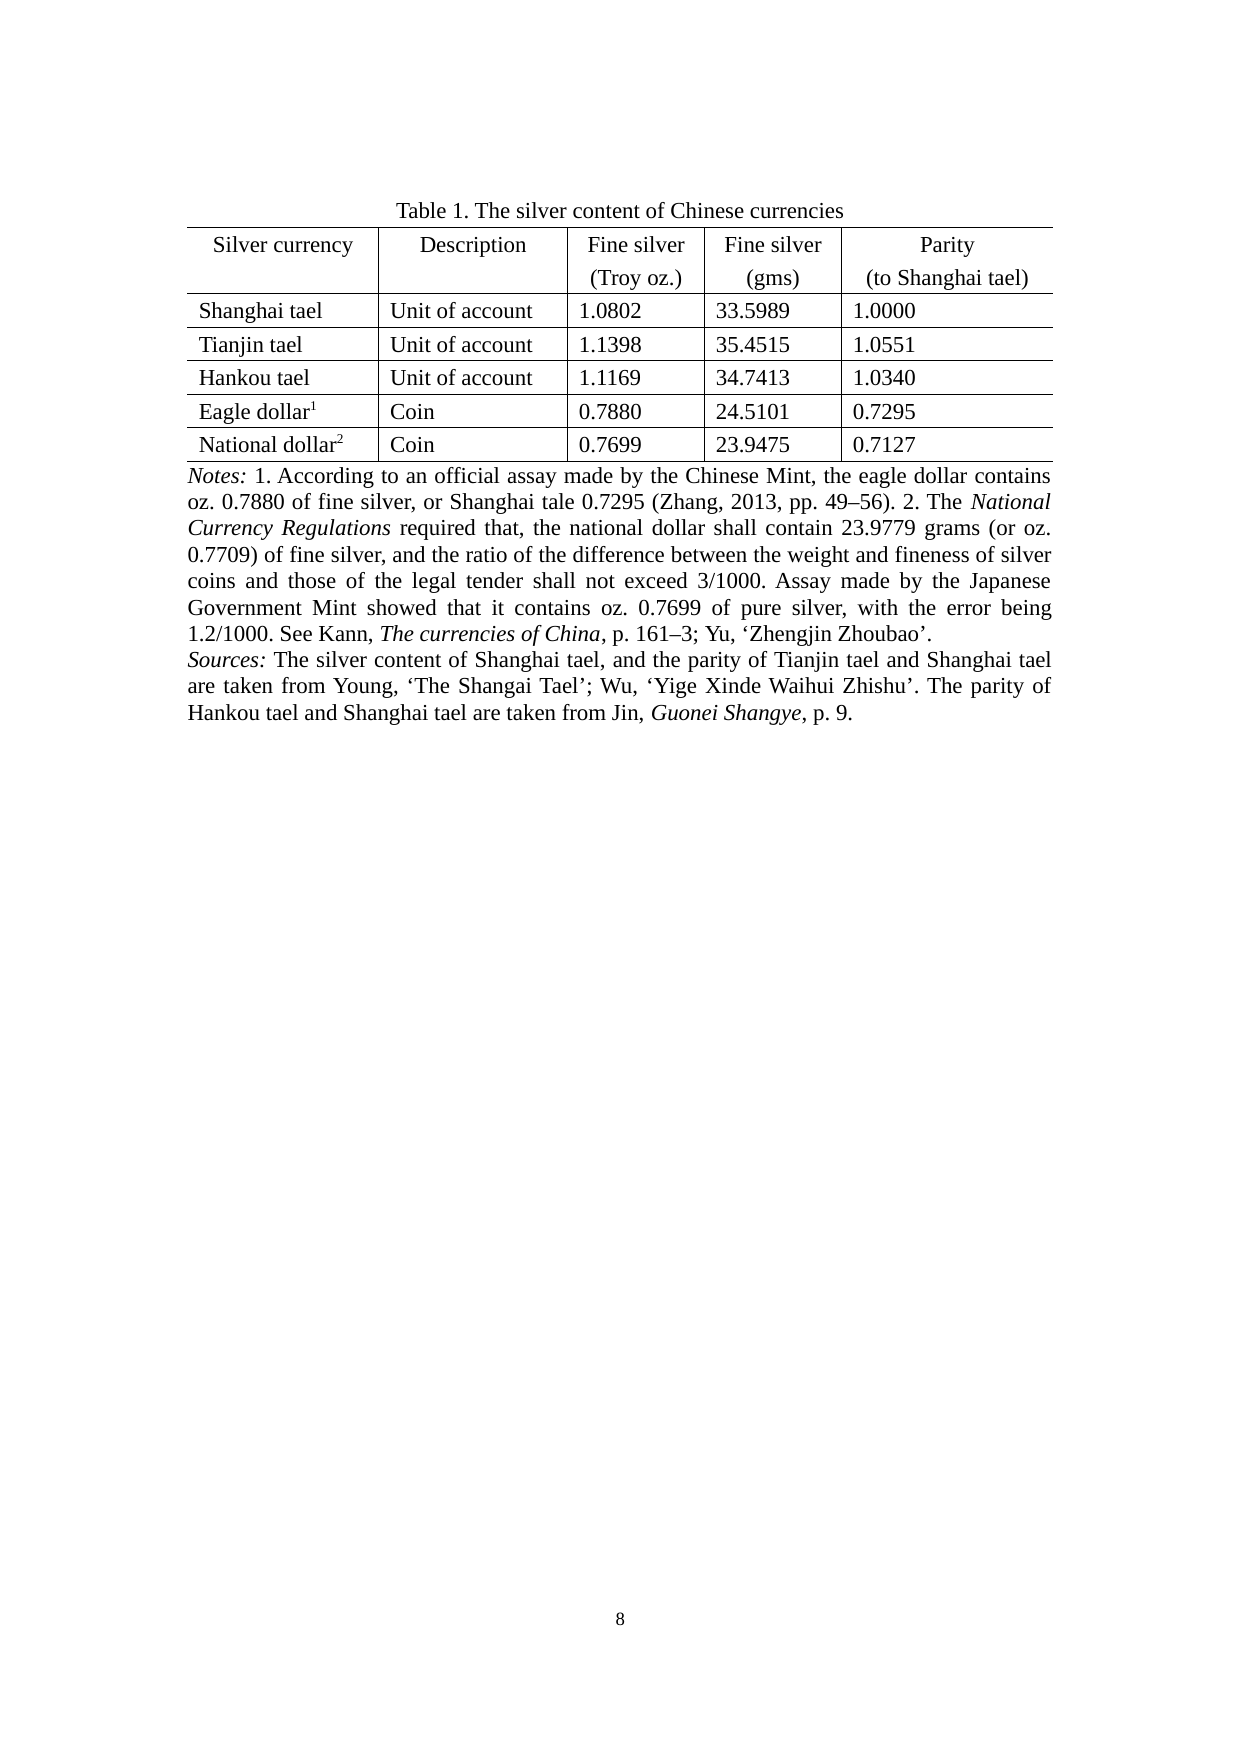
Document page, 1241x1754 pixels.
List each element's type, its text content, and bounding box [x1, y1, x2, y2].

table_cell Shanghai tael [187, 294, 378, 327]
table_header Parity (to Shanghai tael) [842, 228, 1053, 293]
table_cell 1.0000 [842, 294, 1053, 327]
table_header Silver currency [187, 228, 378, 293]
table_cell Hankou tael [187, 361, 378, 394]
table_cell 0.7699 [568, 428, 704, 461]
text Sources: The silver content of Shanghai tael, and the parity of Tianjin tael and Shanghai tael are taken from Young, ‘The Shangai Tael’; Wu, ‘Yige Xinde Waihui Zhishu’. The parity of Hankou tael and Shanghai tael are taken from Jin, Guonei Shangye, p. 9. [187, 646, 1053, 725]
table_header Fine silver (gms) [705, 228, 841, 293]
table_cell 33.5989 [705, 294, 841, 327]
table_cell Unit of account [379, 328, 567, 360]
table_cell 24.5101 [705, 395, 841, 427]
table_cell 1.0551 [842, 328, 1053, 360]
table_header Description [379, 228, 567, 293]
table_cell 23.9475 [705, 428, 841, 461]
text Notes: 1. According to an official assay made by the Chinese Mint, the eagle dollar contains oz. 0.7880 of fine silver, or Shanghai tale 0.7295 (Zhang, 2013, pp. 49–56). 2. The National Currency Regulations required that, the national dollar shall contain 23.9779 grams (or oz. 0.7709) of fine silver, and the ratio of the difference between the weight and fineness of silver coins and those of the legal tender shall not exceed 3/1000. Assay made by the Japanese Government Mint showed that it contains oz. 0.7699 of pure silver, with the error being 1.2/1000. See Kann, The currencies of China, p. 161–3; Yu, ‘Zhengjin Zhoubao’. [187, 462, 1053, 646]
table_cell 0.7880 [568, 395, 704, 427]
table_cell 1.0340 [842, 361, 1053, 394]
text Table 1. The silver content of Chinese currencies [187, 194, 1053, 227]
table_header Fine silver (Troy oz.) [568, 228, 704, 293]
table_cell 35.4515 [705, 328, 841, 360]
table_cell National dollar2 [187, 428, 378, 461]
table_cell 0.7127 [842, 428, 1053, 461]
table_cell 0.7295 [842, 395, 1053, 427]
table_cell 1.0802 [568, 294, 704, 327]
table_cell 1.1398 [568, 328, 704, 360]
table_cell Coin [379, 428, 567, 461]
table_cell Unit of account [379, 361, 567, 394]
table_cell 1.1169 [568, 361, 704, 394]
table_cell 34.7413 [705, 361, 841, 394]
table_cell Coin [379, 395, 567, 427]
table_cell Eagle dollar1 [187, 395, 378, 427]
table_cell Unit of account [379, 294, 567, 327]
table_cell Tianjin tael [187, 328, 378, 360]
